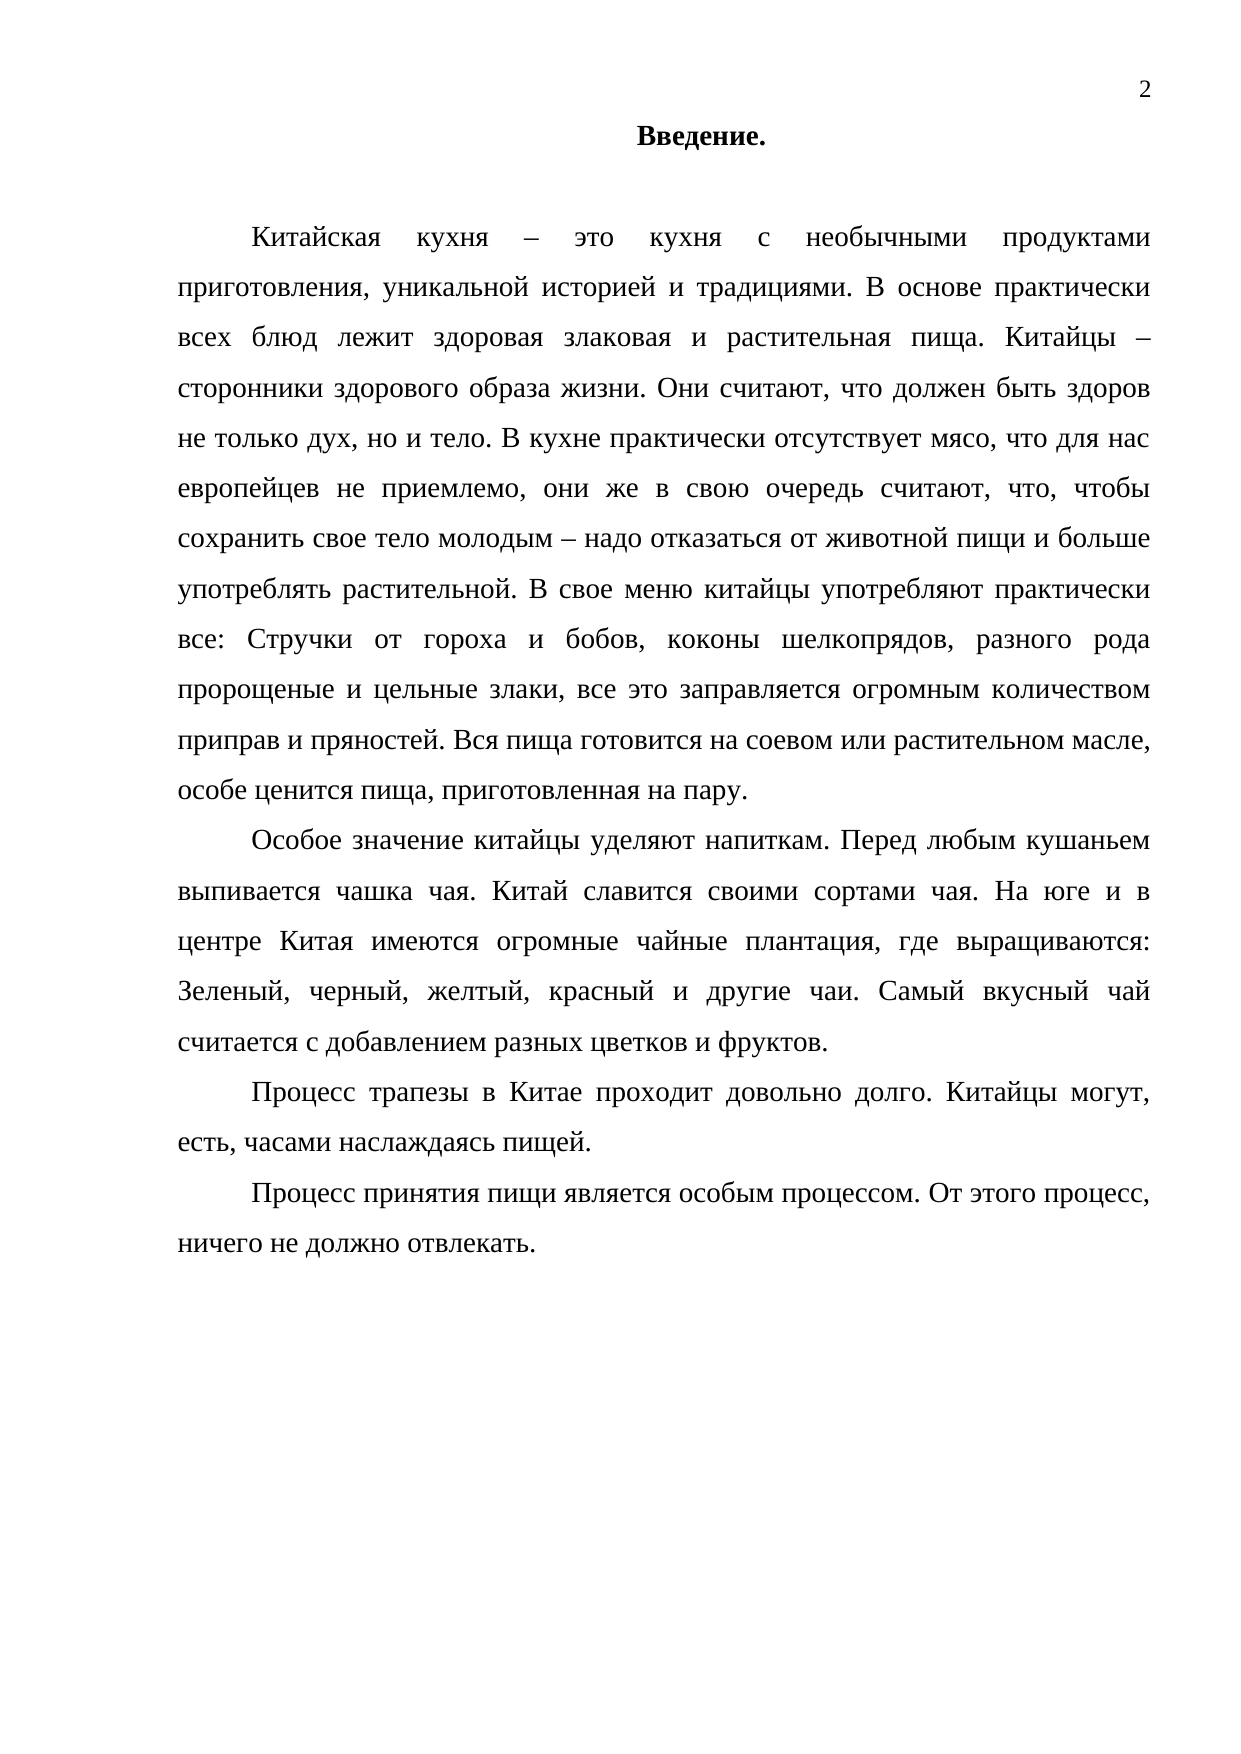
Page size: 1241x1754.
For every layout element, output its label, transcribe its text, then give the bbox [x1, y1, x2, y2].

text Особое значение китайцы уделяют напиткам. Перед любым кушаньем выпивается чашка чая. Китай славится своими сортами чая. На юге и в центре Китая имеются огромные чайные плантация, где выращиваются: Зеленый, черный, желтый, красный и другие чаи. Самый вкусный чай считается с добавлением разных цветков и фруктов. [177, 822, 1152, 1057]
text Процесс принятия пищи является особым процессом. От этого процесс, ничего не должно отвлекать. [177, 1175, 1152, 1258]
text Процесс трапезы в Китае проходит довольно долго. Китайцы могут, есть, часами наслаждаясь пищей. [177, 1074, 1152, 1158]
subtitle Введение. [177, 118, 1152, 152]
text Китайская кухня – это кухня с необычными продуктами приготовления, уникальной историей и традициями. В основе практически всех блюд лежит здоровая злаковая и растительная пища. Китайцы – сторонники здорового образа жизни. Они считают, что должен быть здоров не только дух, но и тело. В кухне практически отсутствует мясо, что для нас европейцев не приемлемо, они же в свою очередь считают, что, чтобы сохранить свое тело молодым – надо отказаться от животной пищи и больше употреблять растительной. В свое меню китайцы употребляют практически все: Стручки от гороха и бобов, коконы шелкопрядов, разного рода пророщеные и цельные злаки, все это заправляется огромным количеством приправ и пряностей. Вся пища готовится на соевом или растительном масле, особе ценится пища, приготовленная на пару. [177, 219, 1152, 806]
